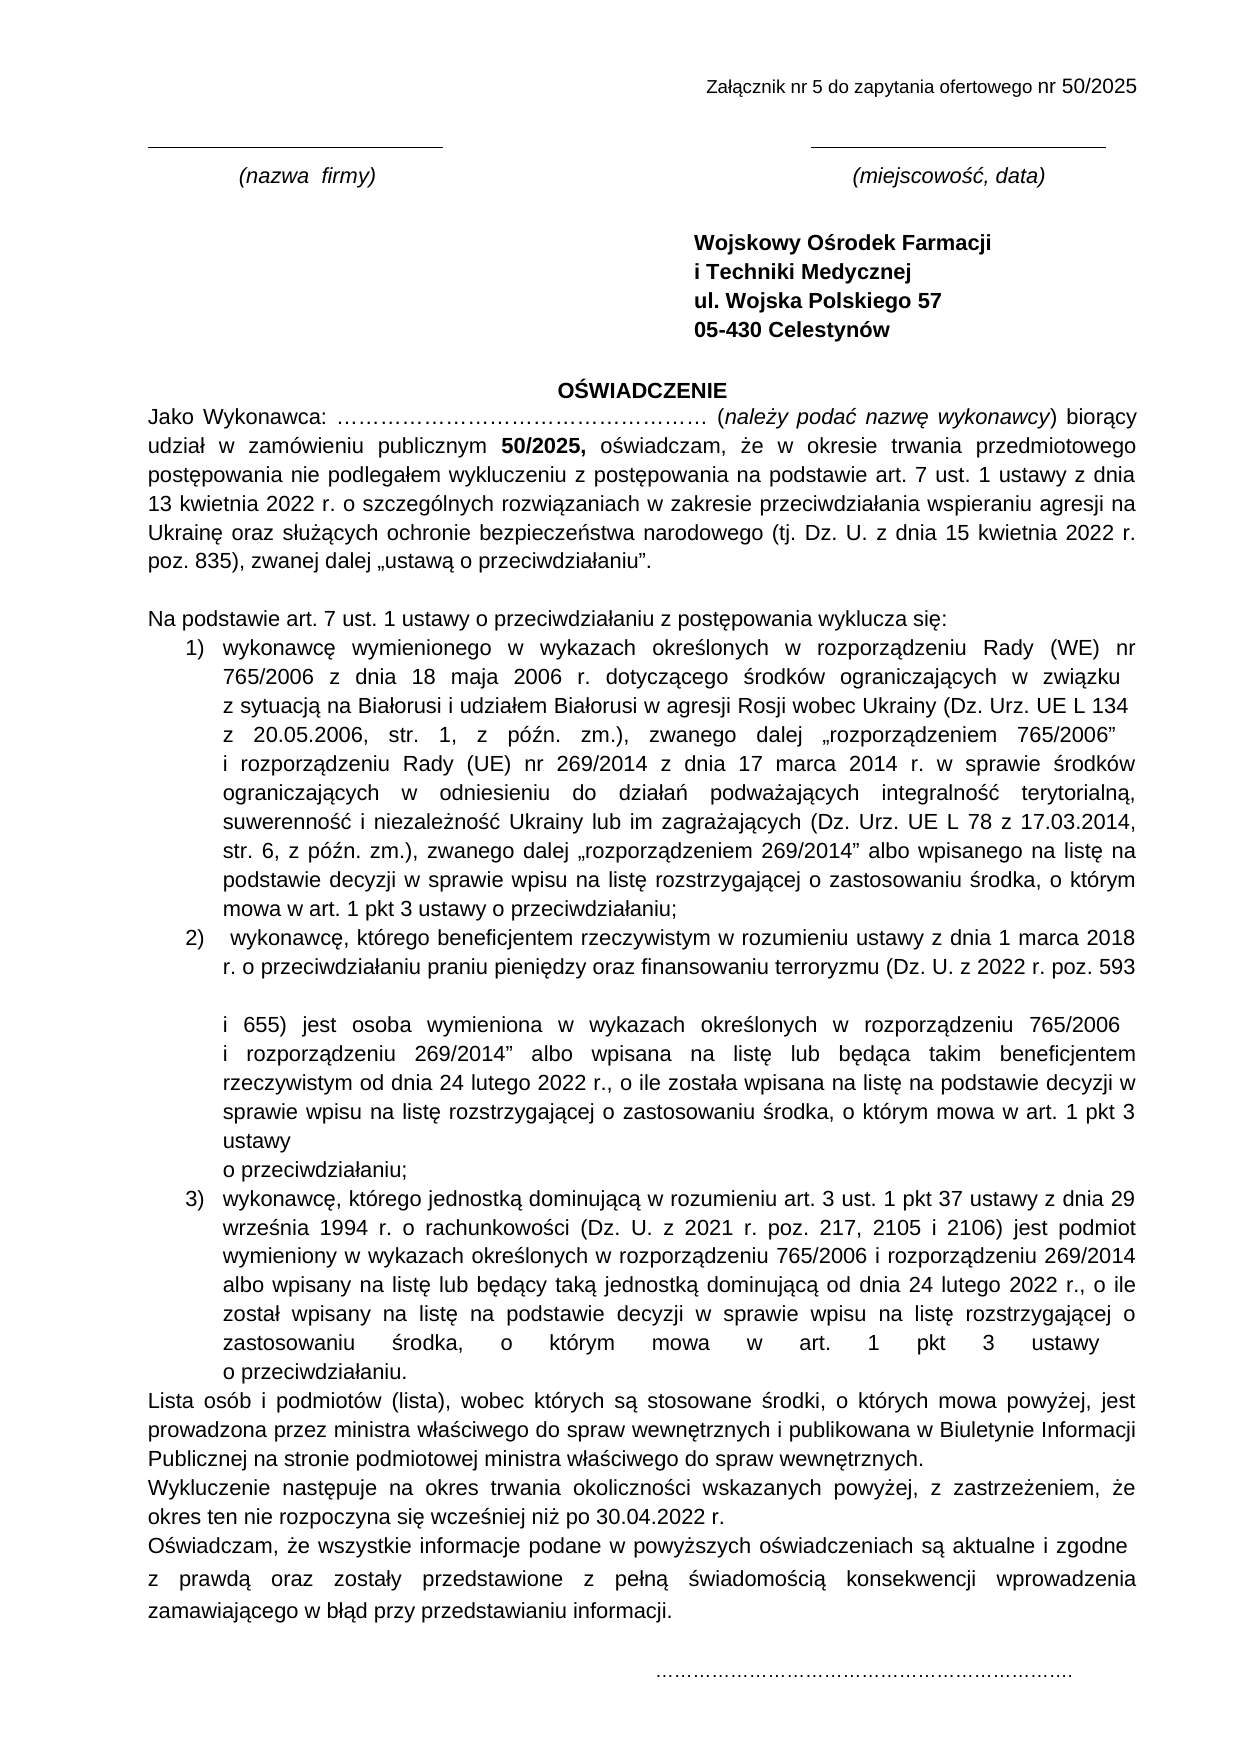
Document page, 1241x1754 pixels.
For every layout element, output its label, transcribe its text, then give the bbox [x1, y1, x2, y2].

text (nazwa firmy) (miejscowość, data) [148, 163, 1137, 188]
text OŚWIADCZENIE [148, 378, 1137, 403]
text Wykluczenie następuje na okres trwania okoliczności wskazanych powyżej, z zastrzeżeniem, że okres ten nie rozpoczyna się wcześniej niż po 30.04.2022 r. [148, 1475, 1137, 1529]
list wykonawcę, którego jednostką dominującą w rozumieniu art. 3 ust. 1 pkt 37 ustawy z dnia 29 września 1994 r. o rachunkowości (Dz. U. z 2021 r. poz. 217, 2105 i 2106) jest podmiot wymieniony w wykazach określonych w rozporządzeniu 765/2006 i rozporządzeniu 269/2014 albo wpisany na listę lub będący taką jednostką dominującą od dnia 24 lutego 2022 r., o ile został wpisany na listę na podstawie decyzji w sprawie wpisu na listę rozstrzygającej o zastosowaniu środka, o którym mowa w art. 1 pkt 3 ustawy o przeciwdziałaniu. [185, 1185, 1137, 1384]
list i Techniki Medycznej [694, 259, 1137, 284]
text Na podstawie art. 7 ust. 1 ustawy o przeciwdziałaniu z postępowania wyklucza się: [148, 606, 1137, 631]
list Wojskowy Ośrodek Farmacji [694, 230, 1137, 255]
text …………………………………………………………. [590, 1660, 1137, 1682]
text Oświadczam, że wszystkie informacje podane w powyższych oświadczeniach są aktualne i zgodne z prawdą oraz zostały przedstawione z pełną świadomością konsekwencji wprowadzenia zamawiającego w błąd przy przedstawianiu informacji. [148, 1533, 1137, 1623]
list wykonawcę, którego beneficjentem rzeczywistym w rozumieniu ustawy z dnia 1 marca 2018 r. o przeciwdziałaniu praniu pieniędzy oraz finansowaniu terroryzmu (Dz. U. z 2022 r. poz. 593 i 655) jest osoba wymieniona w wykazach określonych w rozporządzeniu 765/2006 i rozporządzeniu 269/2014” albo wpisana na listę lub będąca takim beneficjentem rzeczywistym od dnia 24 lutego 2022 r., o ile została wpisana na listę na podstawie decyzji w sprawie wpisu na listę rozstrzygającej o zastosowaniu środka, o którym mowa w art. 1 pkt 3 ustawy o przeciwdziałaniu; [185, 925, 1137, 1182]
list ul. Wojska Polskiego 57 [694, 288, 1137, 313]
list 05-430 Celestynów [694, 317, 1137, 342]
text Jako Wykonawca: …………………………………………… (należy podać nazwę wykonawcy) biorący udział w zamówieniu publicznym 50/2025, oświadczam, że w okresie trwania przedmiotowego postępowania nie podlegałem wykluczeniu z postępowania na podstawie art. 7 ust. 1 ustawy z dnia 13 kwietnia 2022 r. o szczególnych rozwiązaniach w zakresie przeciwdziałania wspieraniu agresji na Ukrainę oraz służących ochronie bezpieczeństwa narodowego (tj. Dz. U. z dnia 15 kwietnia 2022 r. poz. 835), zwanej dalej „ustawą o przeciwdziałaniu”. [148, 403, 1137, 573]
text Lista osób i podmiotów (lista), wobec których są stosowane środki, o których mowa powyżej, jest prowadzona przez ministra właściwego do spraw wewnętrznych i publikowana w Biuletynie Informacji Publicznej na stronie podmiotowej ministra właściwego do spraw wewnętrznych. [148, 1388, 1137, 1471]
list wykonawcę wymienionego w wykazach określonych w rozporządzeniu Rady (WE) nr 765/2006 z dnia 18 maja 2006 r. dotyczącego środków ograniczających w związku z sytuacją na Białorusi i udziałem Białorusi w agresji Rosji wobec Ukrainy (Dz. Urz. UE L 134 z 20.05.2006, str. 1, z późn. zm.), zwanego dalej „rozporządzeniem 765/2006” i rozporządzeniu Rady (UE) nr 269/2014 z dnia 17 marca 2014 r. w sprawie środków ograniczających w odniesieniu do działań podważających integralność terytorialną, suwerenność i niezależność Ukrainy lub im zagrażających (Dz. Urz. UE L 78 z 17.03.2014, str. 6, z późn. zm.), zwanego dalej „rozporządzeniem 269/2014” albo wpisanego na listę na podstawie decyzji w sprawie wpisu na listę rozstrzygającej o zastosowaniu środka, o którym mowa w art. 1 pkt 3 ustawy o przeciwdziałaniu; [185, 635, 1137, 921]
